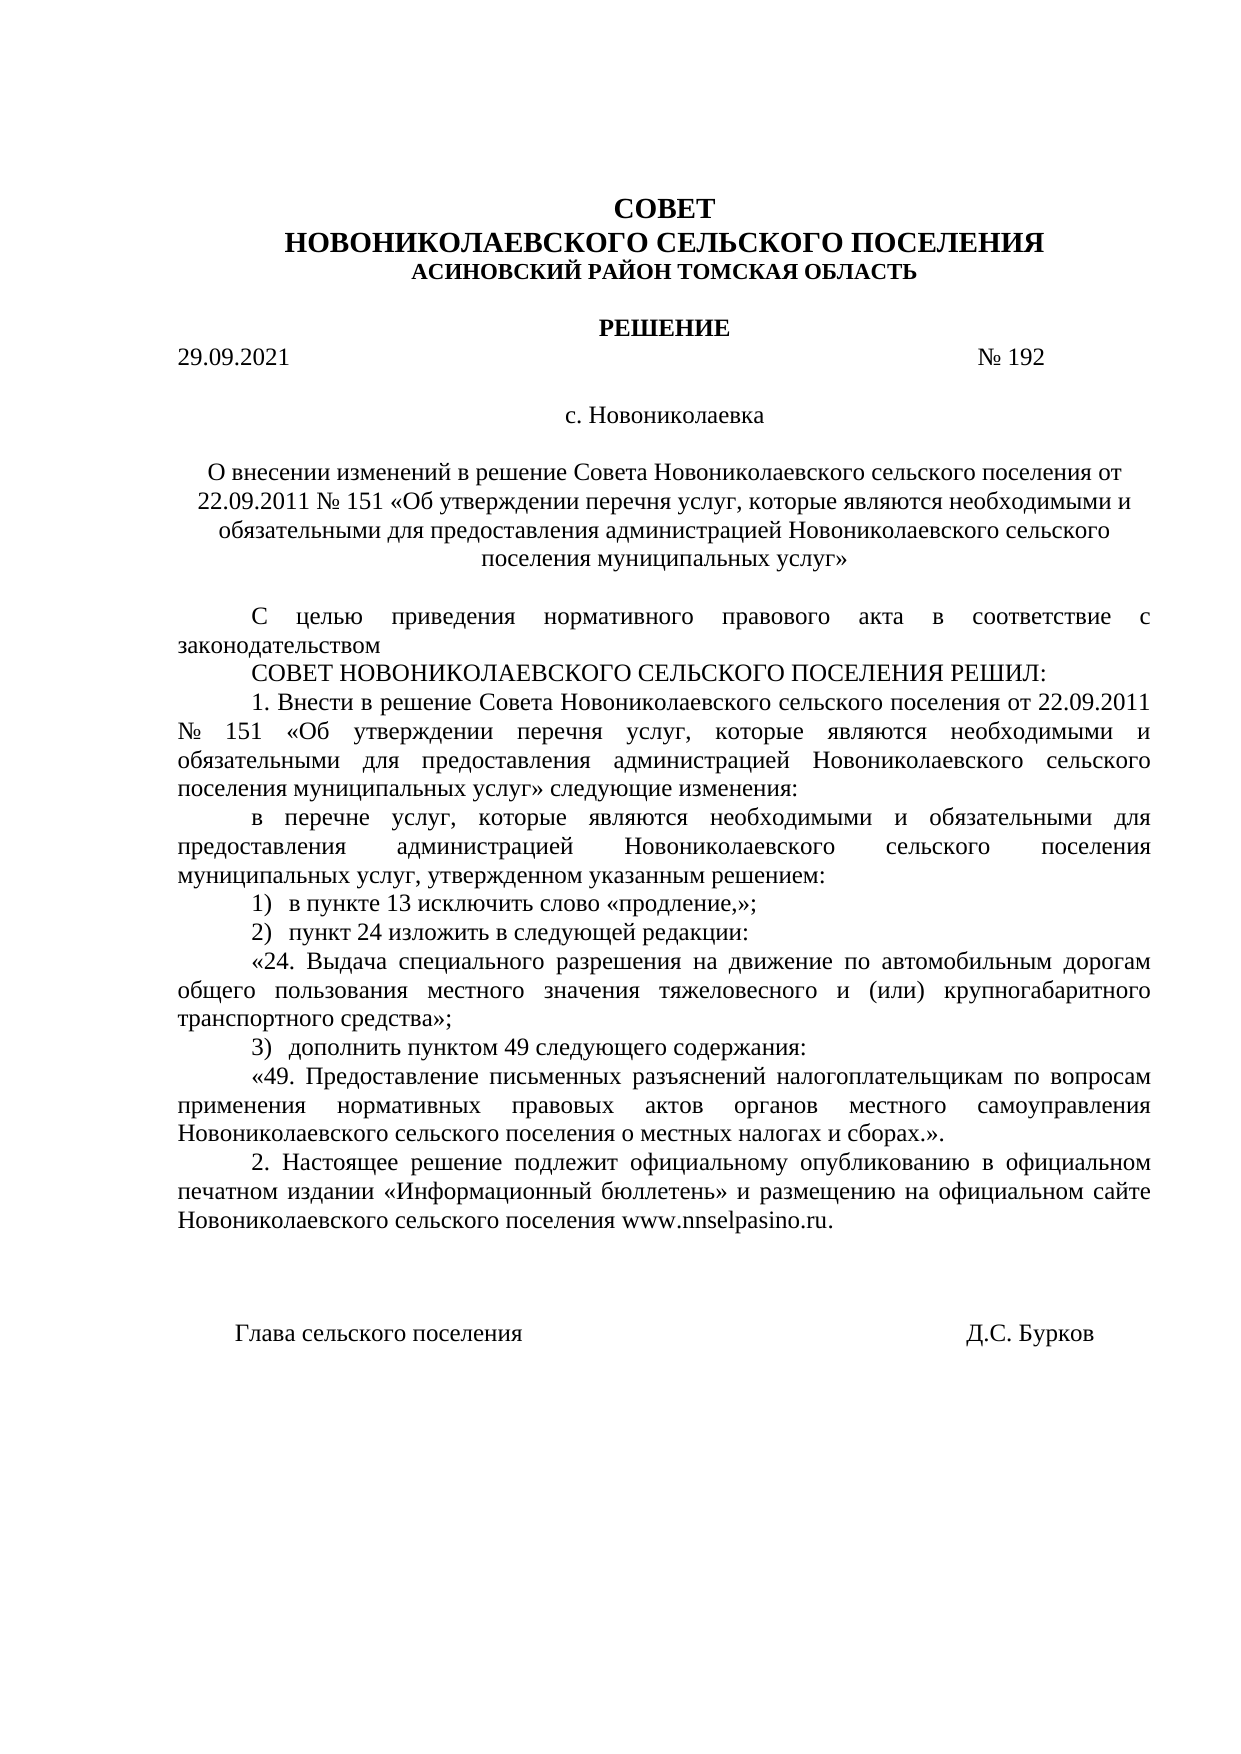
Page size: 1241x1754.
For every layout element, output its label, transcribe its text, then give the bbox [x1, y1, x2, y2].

text 29.09.2021 № 192 [177, 342, 1152, 371]
text РЕШЕНИЕ [177, 313, 1152, 342]
list в пункте 13 исключить слово «продление,»; [251, 888, 1152, 917]
text 2. Настоящее решение подлежит официальному опубликованию в официальном печатном издании «Информационный бюллетень» и размещению на официальном сайте Новониколаевского сельского поселения www.nnselpasino.ru. [177, 1147, 1152, 1233]
list дополнить пунктом 49 следующего содержания: [251, 1032, 1152, 1061]
text Глава сельского поселения Д.С. Бурков [177, 1318, 1152, 1347]
text СОВЕТ НОВОНИКОЛАЕВСКОГО СЕЛЬСКОГО ПОСЕЛЕНИЯ РЕШИЛ: [177, 658, 1152, 687]
text О внесении изменений в решение Совета Новониколаевского сельского поселения от 22.09.2011 № 151 «Об утверждении перечня услуг, которые являются необходимыми и обязательными для предоставления администрацией Новониколаевского сельского поселения муниципальных услуг» [177, 457, 1152, 572]
list пункт 24 изложить в следующей редакции: [251, 917, 1152, 946]
text АСИНОВСКИЙ РАЙОН ТОМСКАЯ ОБЛАСТЬ [177, 258, 1152, 285]
text 1. Внести в решение Совета Новониколаевского сельского поселения от 22.09.2011 № 151 «Об утверждении перечня услуг, которые являются необходимыми и обязательными для предоставления администрацией Новониколаевского сельского поселения муниципальных услуг» следующие изменения: [177, 687, 1152, 802]
text с. Новониколаевка [177, 400, 1152, 428]
text С целью приведения нормативного правового акта в соответствие с законодательством [177, 601, 1152, 658]
text «24. Выдача специального разрешения на движение по автомобильным дорогам общего пользования местного значения тяжеловесного и (или) крупногабаритного транспортного средства»; [177, 946, 1152, 1032]
text СОВЕТ [177, 191, 1152, 225]
text в перечне услуг, которые являются необходимыми и обязательными для предоставления администрацией Новониколаевского сельского поселения муниципальных услуг, утвержденном указанным решением: [177, 802, 1152, 888]
text НОВОНИКОЛАЕВСКОГО СЕЛЬСКОГО ПОСЕЛЕНИЯ [177, 225, 1152, 258]
text «49. Предоставление письменных разъяснений налогоплательщикам по вопросам применения нормативных правовых актов органов местного самоуправления Новониколаевского сельского поселения о местных налогах и сборах.». [177, 1061, 1152, 1147]
